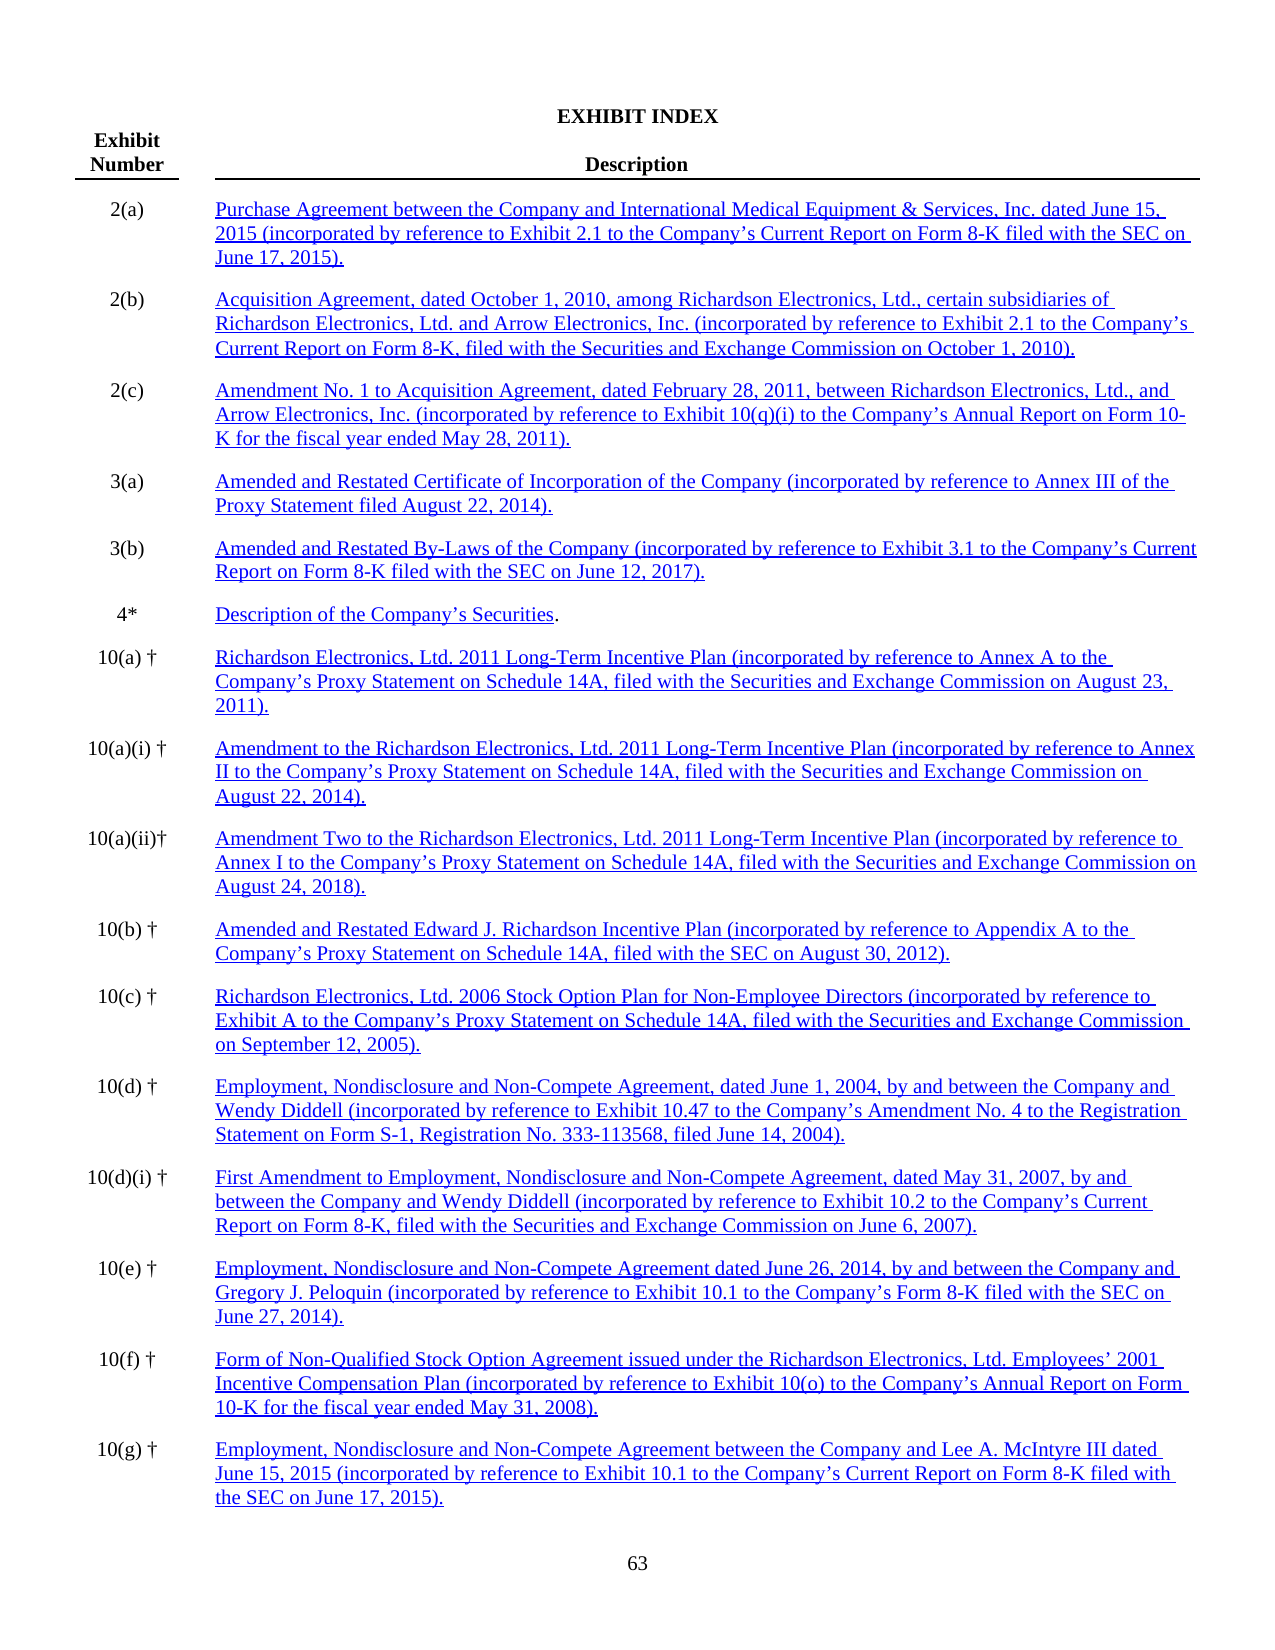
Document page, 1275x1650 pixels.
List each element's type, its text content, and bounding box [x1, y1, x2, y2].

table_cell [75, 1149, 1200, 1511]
text EXHIBIT INDEX [75, 104, 1200, 128]
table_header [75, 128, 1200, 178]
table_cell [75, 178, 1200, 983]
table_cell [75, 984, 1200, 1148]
